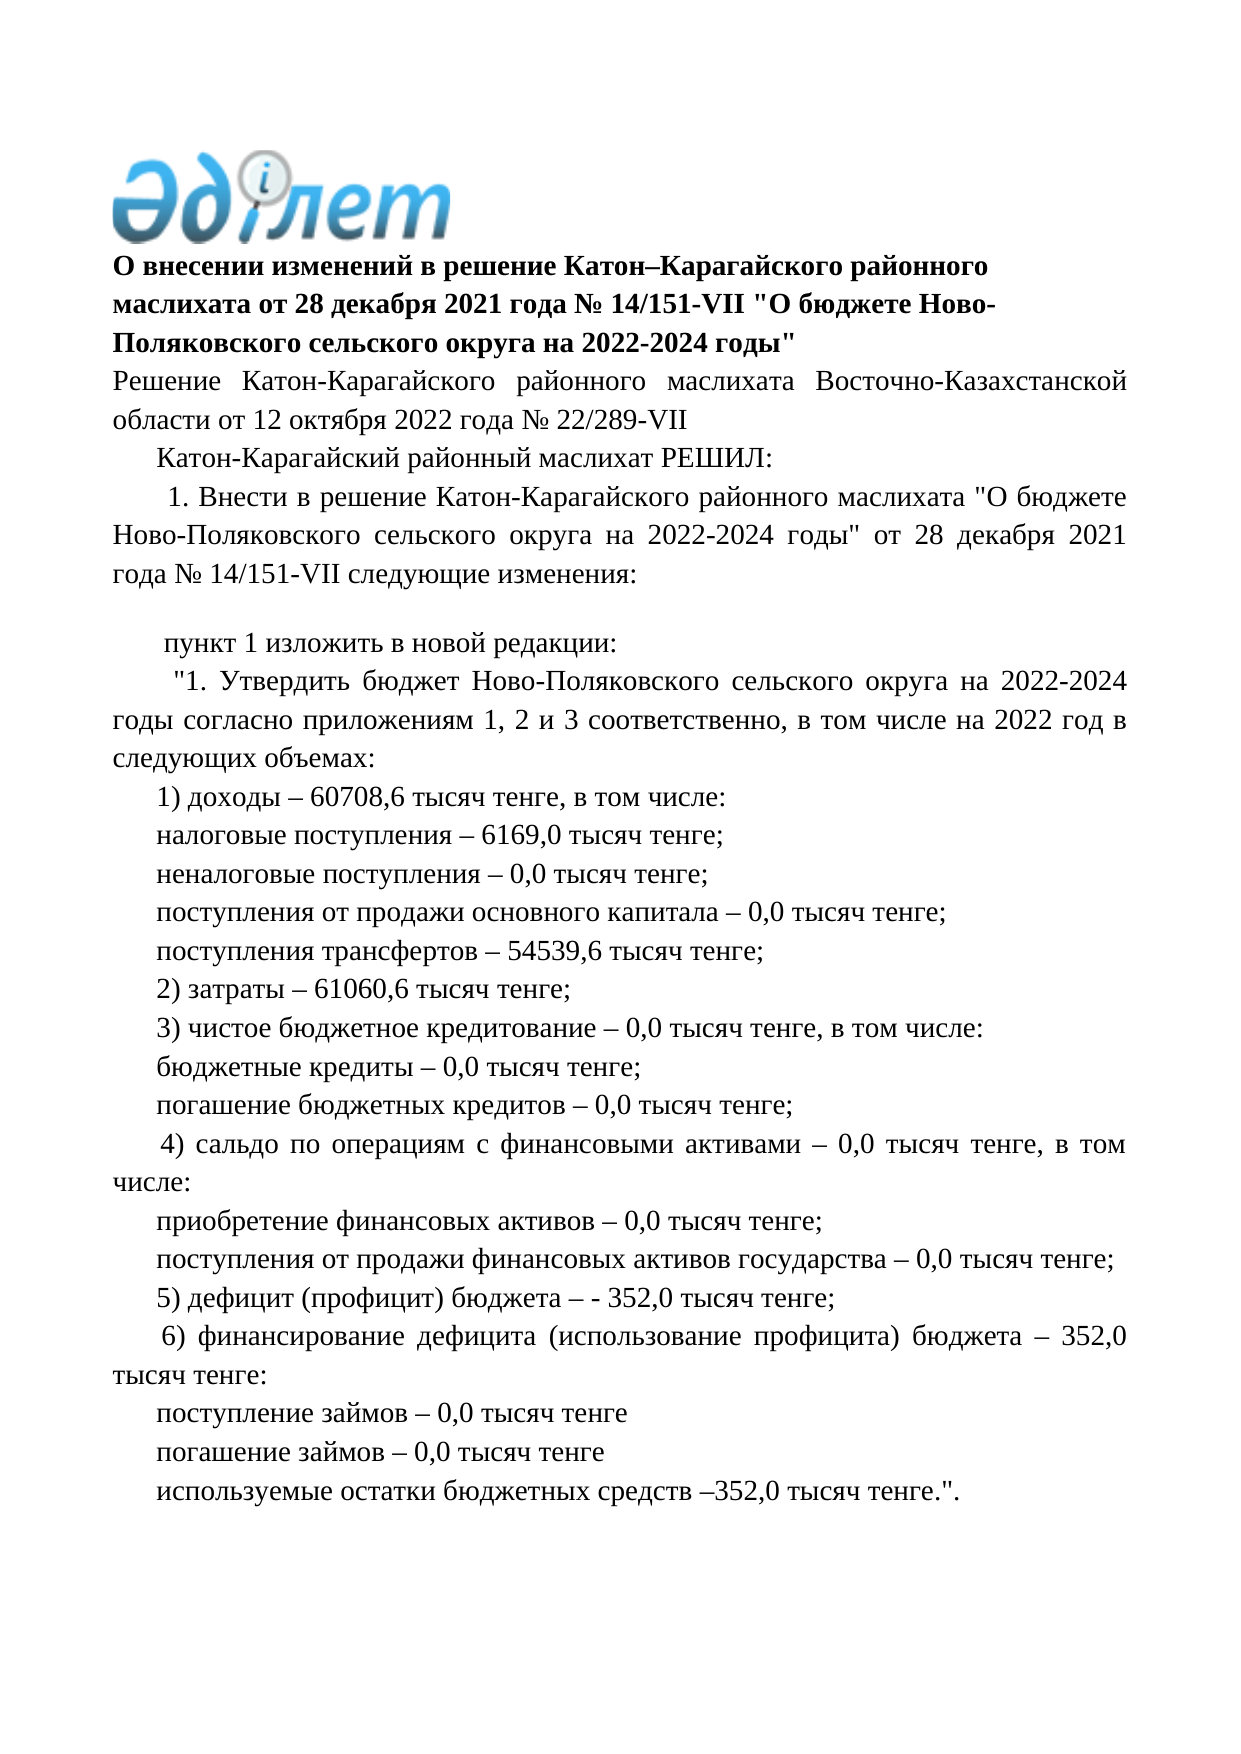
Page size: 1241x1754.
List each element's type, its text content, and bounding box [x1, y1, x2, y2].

text используемые остатки бюджетных средств –352,0 тысяч тенге.". [112, 1473, 1128, 1506]
text 1) доходы – 60708,6 тысяч тенге, в том числе: [112, 779, 1128, 812]
text 3) чистое бюджетное кредитование – 0,0 тысяч тенге, в том числе: [112, 1010, 1128, 1044]
text бюджетные кредиты – 0,0 тысяч тенге; [112, 1049, 1128, 1082]
text Катон-Карагайский районный маслихат РЕШИЛ: [112, 440, 1128, 474]
text 1. Внести в решение Катон-Карагайского районного маслихата "О бюджете Ново-Поляковского сельского округа на 2022-2024 годы" от 28 декабря 2021 года № 14/151-VII следующие изменения: [112, 479, 1128, 589]
text О внесении изменений в решение Катон–Карагайского районного маслихата от 28 декабря 2021 года № 14/151-VII "О бюджете Ново-Поляковского сельского округа на 2022-2024 годы" [112, 248, 1128, 358]
text 6) финансирование дефицита (использование профицита) бюджета – 352,0 тысяч тенге: [112, 1318, 1128, 1391]
text 5) дефицит (профицит) бюджета – - 352,0 тысяч тенге; [112, 1280, 1128, 1313]
text поступление займов – 0,0 тысяч тенге [112, 1396, 1128, 1429]
text 2) затраты – 61060,6 тысяч тенге; [112, 972, 1128, 1005]
text поступления от продажи финансовых активов государства – 0,0 тысяч тенге; [112, 1241, 1128, 1275]
text налоговые поступления – 6169,0 тысяч тенге; [112, 817, 1128, 851]
text "1. Утвердить бюджет Ново-Поляковского сельского округа на 2022-2024 годы согласно приложениям 1, 2 и 3 соответственно, в том числе на 2022 год в следующих объемах: [112, 663, 1128, 774]
text 4) сальдо по операциям с финансовыми активами – 0,0 тысяч тенге, в том числе: [112, 1126, 1128, 1198]
text поступления от продажи основного капитала – 0,0 тысяч тенге; [112, 894, 1128, 928]
picture [112, 150, 451, 244]
text Решение Катон-Карагайского районного маслихата Восточно-Казахстанской области от 12 октября 2022 года № 22/289-VII [112, 363, 1128, 435]
text погашение займов – 0,0 тысяч тенге [112, 1434, 1128, 1468]
text приобретение финансовых активов – 0,0 тысяч тенге; [112, 1203, 1128, 1236]
text пункт 1 изложить в новой редакции: [112, 625, 1128, 658]
text погашение бюджетных кредитов – 0,0 тысяч тенге; [112, 1087, 1128, 1121]
text неналоговые поступления – 0,0 тысяч тенге; [112, 856, 1128, 889]
text поступления трансфертов – 54539,6 тысяч тенге; [112, 933, 1128, 967]
